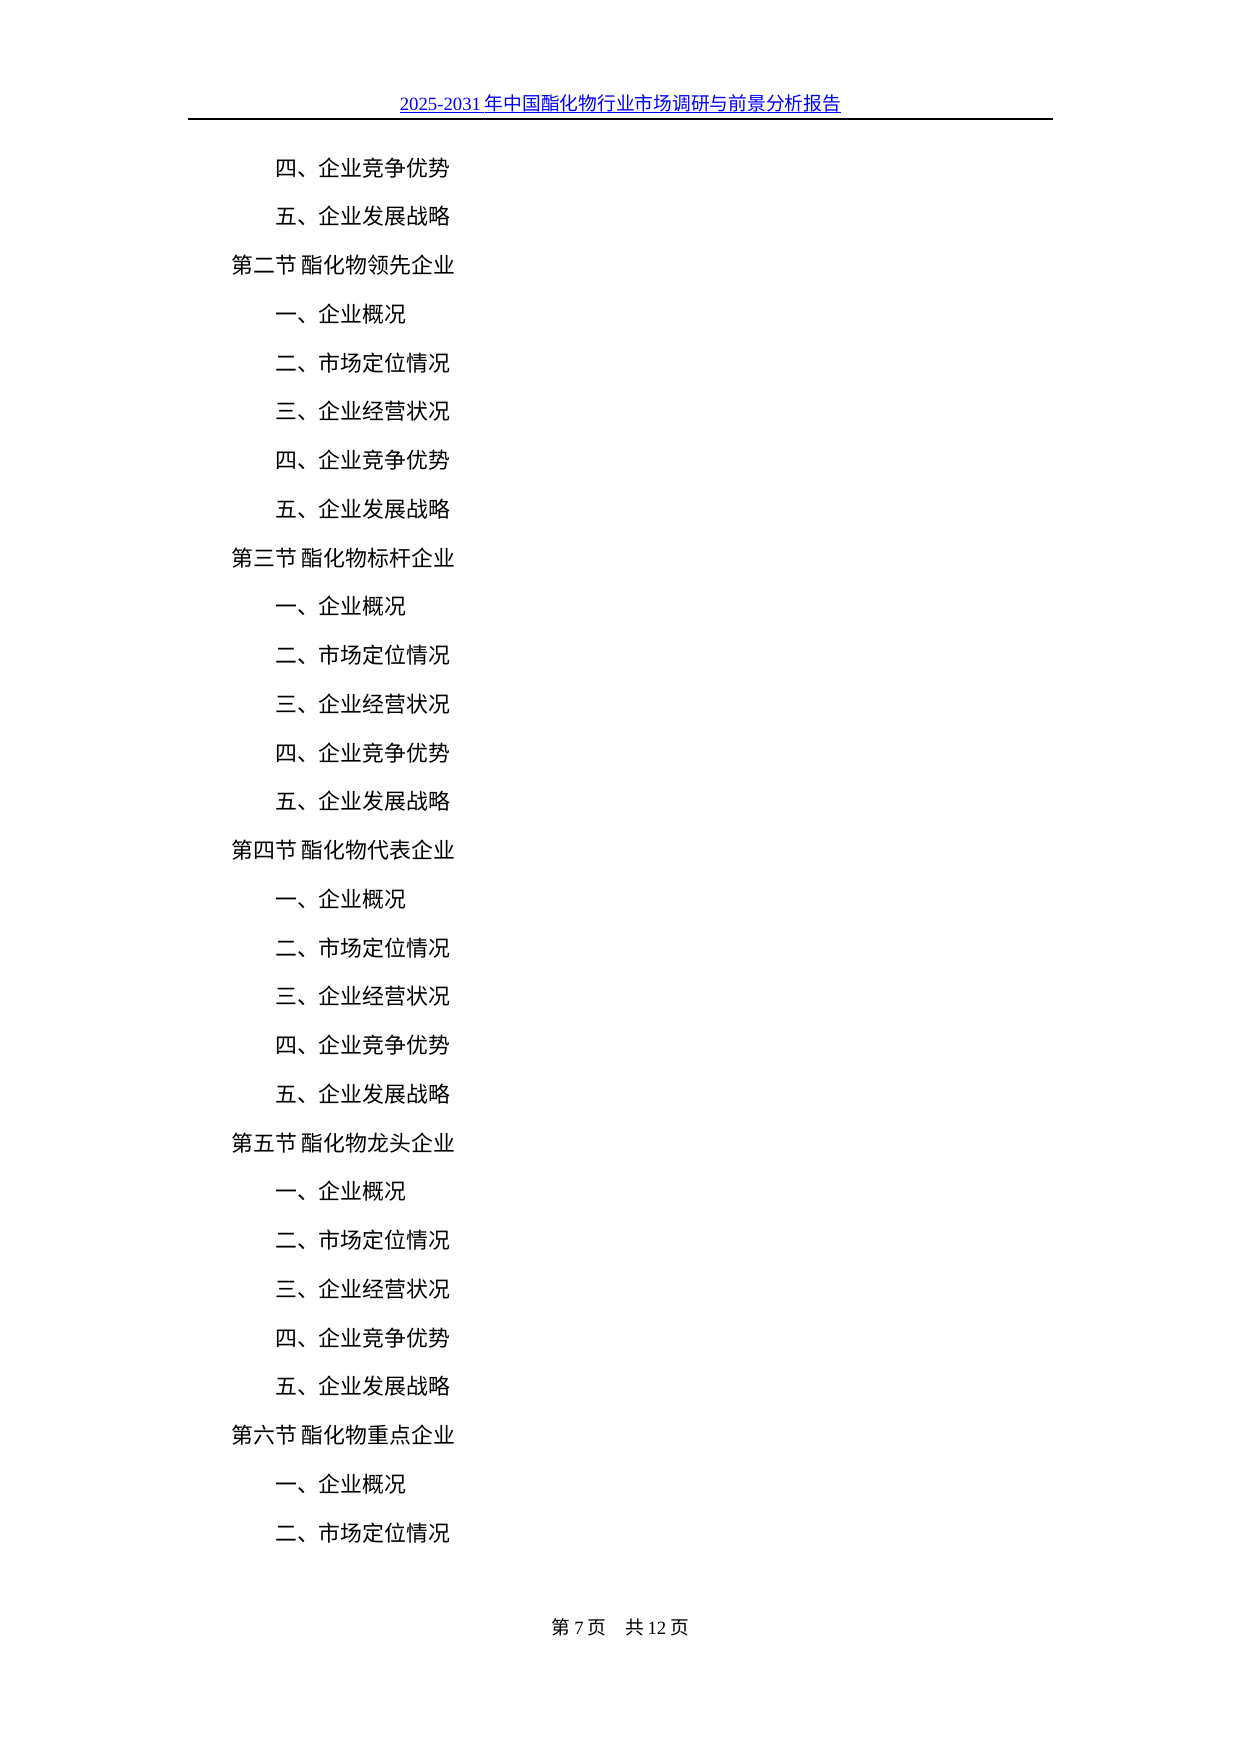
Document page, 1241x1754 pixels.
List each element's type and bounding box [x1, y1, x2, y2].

text [187, 150, 1053, 1548]
